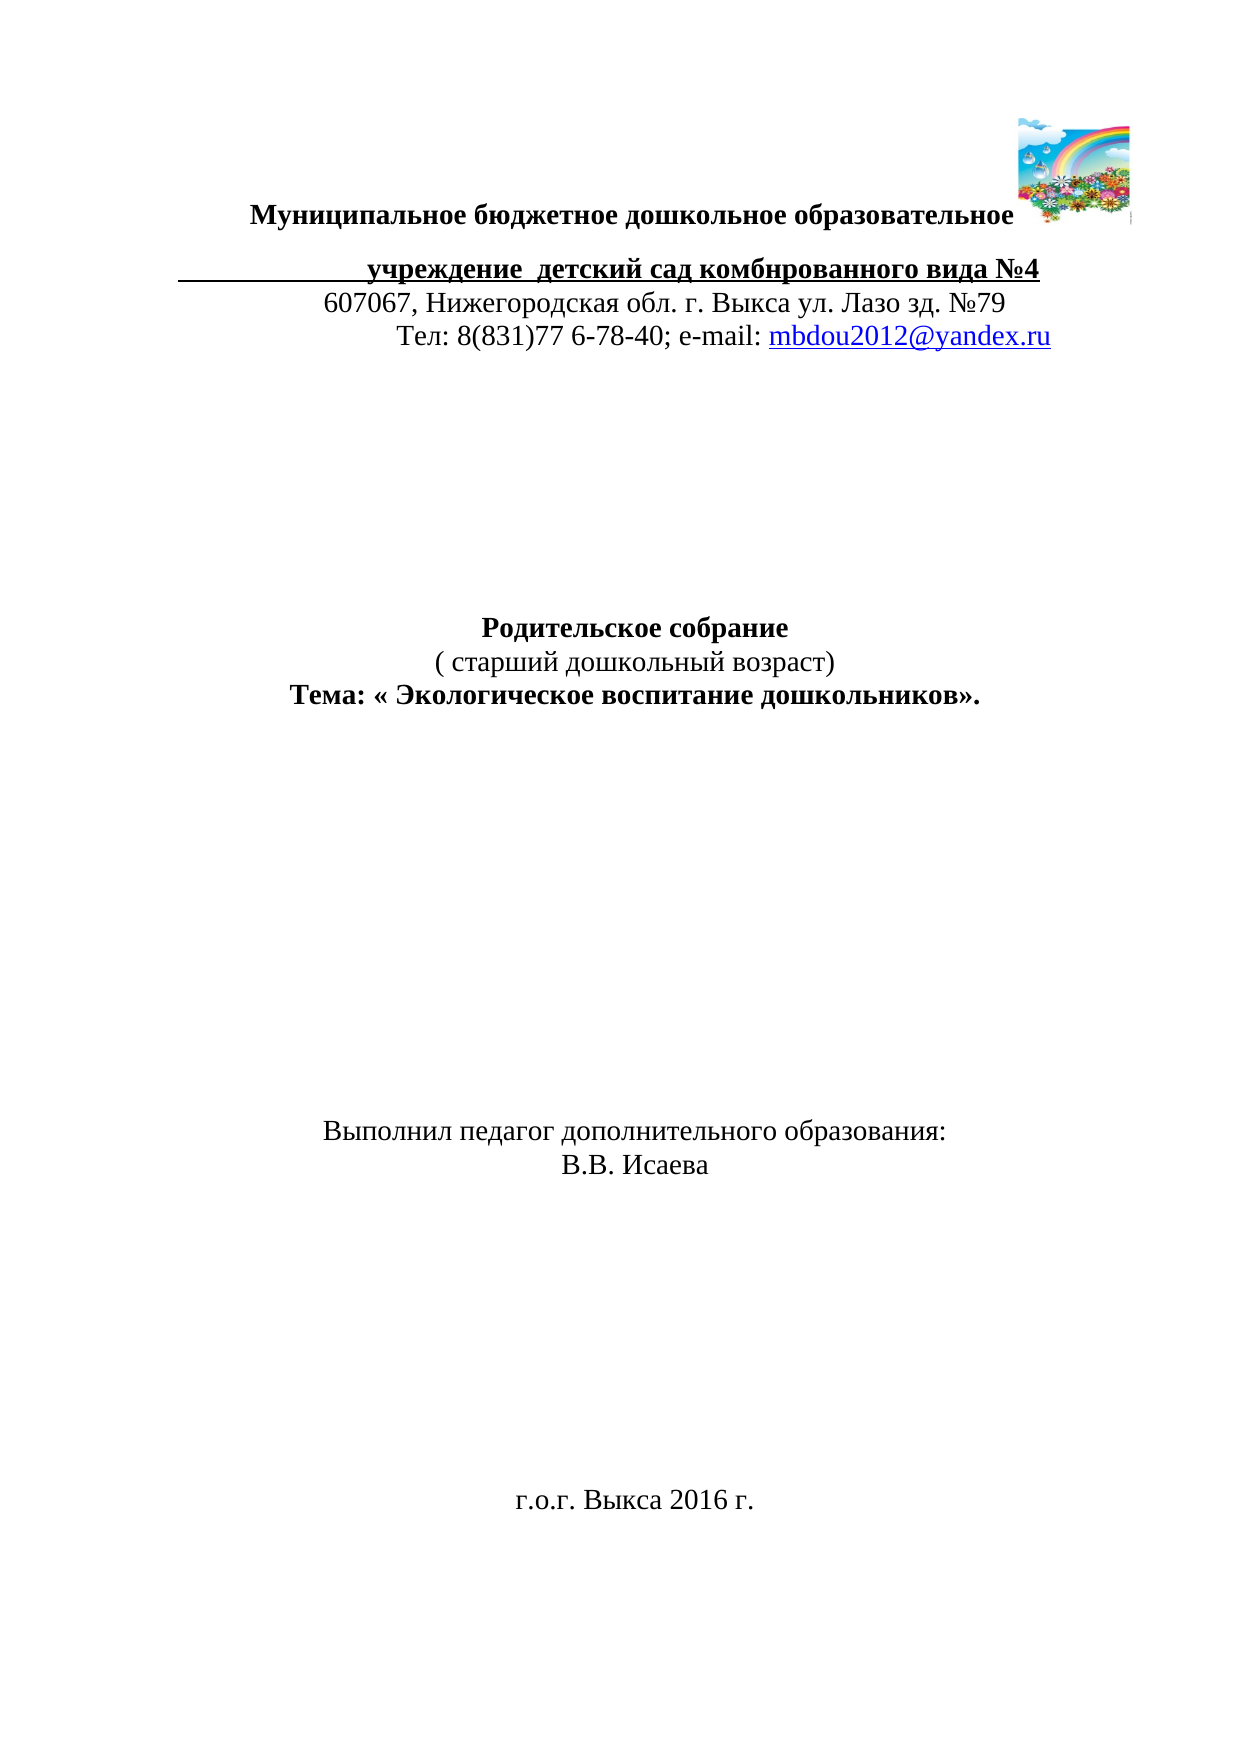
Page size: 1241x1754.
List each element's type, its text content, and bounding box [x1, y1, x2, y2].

picture [1014, 118, 1133, 225]
text учреждение детский сад комбнрованного вида №4 [177, 251, 1152, 285]
text 607067, Нижегородская обл. г. Выкса ул. Лазо зд. №79 [177, 285, 1152, 318]
text Родительское собрание [118, 610, 1152, 644]
text г.о.г. Выкса 2016 г. [118, 1482, 1152, 1516]
text В.В. Исаева [118, 1147, 1152, 1181]
text Муниципальное бюджетное дошкольное образовательное [177, 118, 1152, 231]
text Выполнил педагог дополнительного образования: [118, 1113, 1152, 1147]
text Тел: 8(831)77 6-78-40; е-mail: mbdou2012@yandex.ru [295, 318, 1152, 352]
text Тема: « Экологическое воспитание дошкольников». [118, 677, 1152, 711]
text ( старший дошкольный возраст) [118, 644, 1152, 677]
